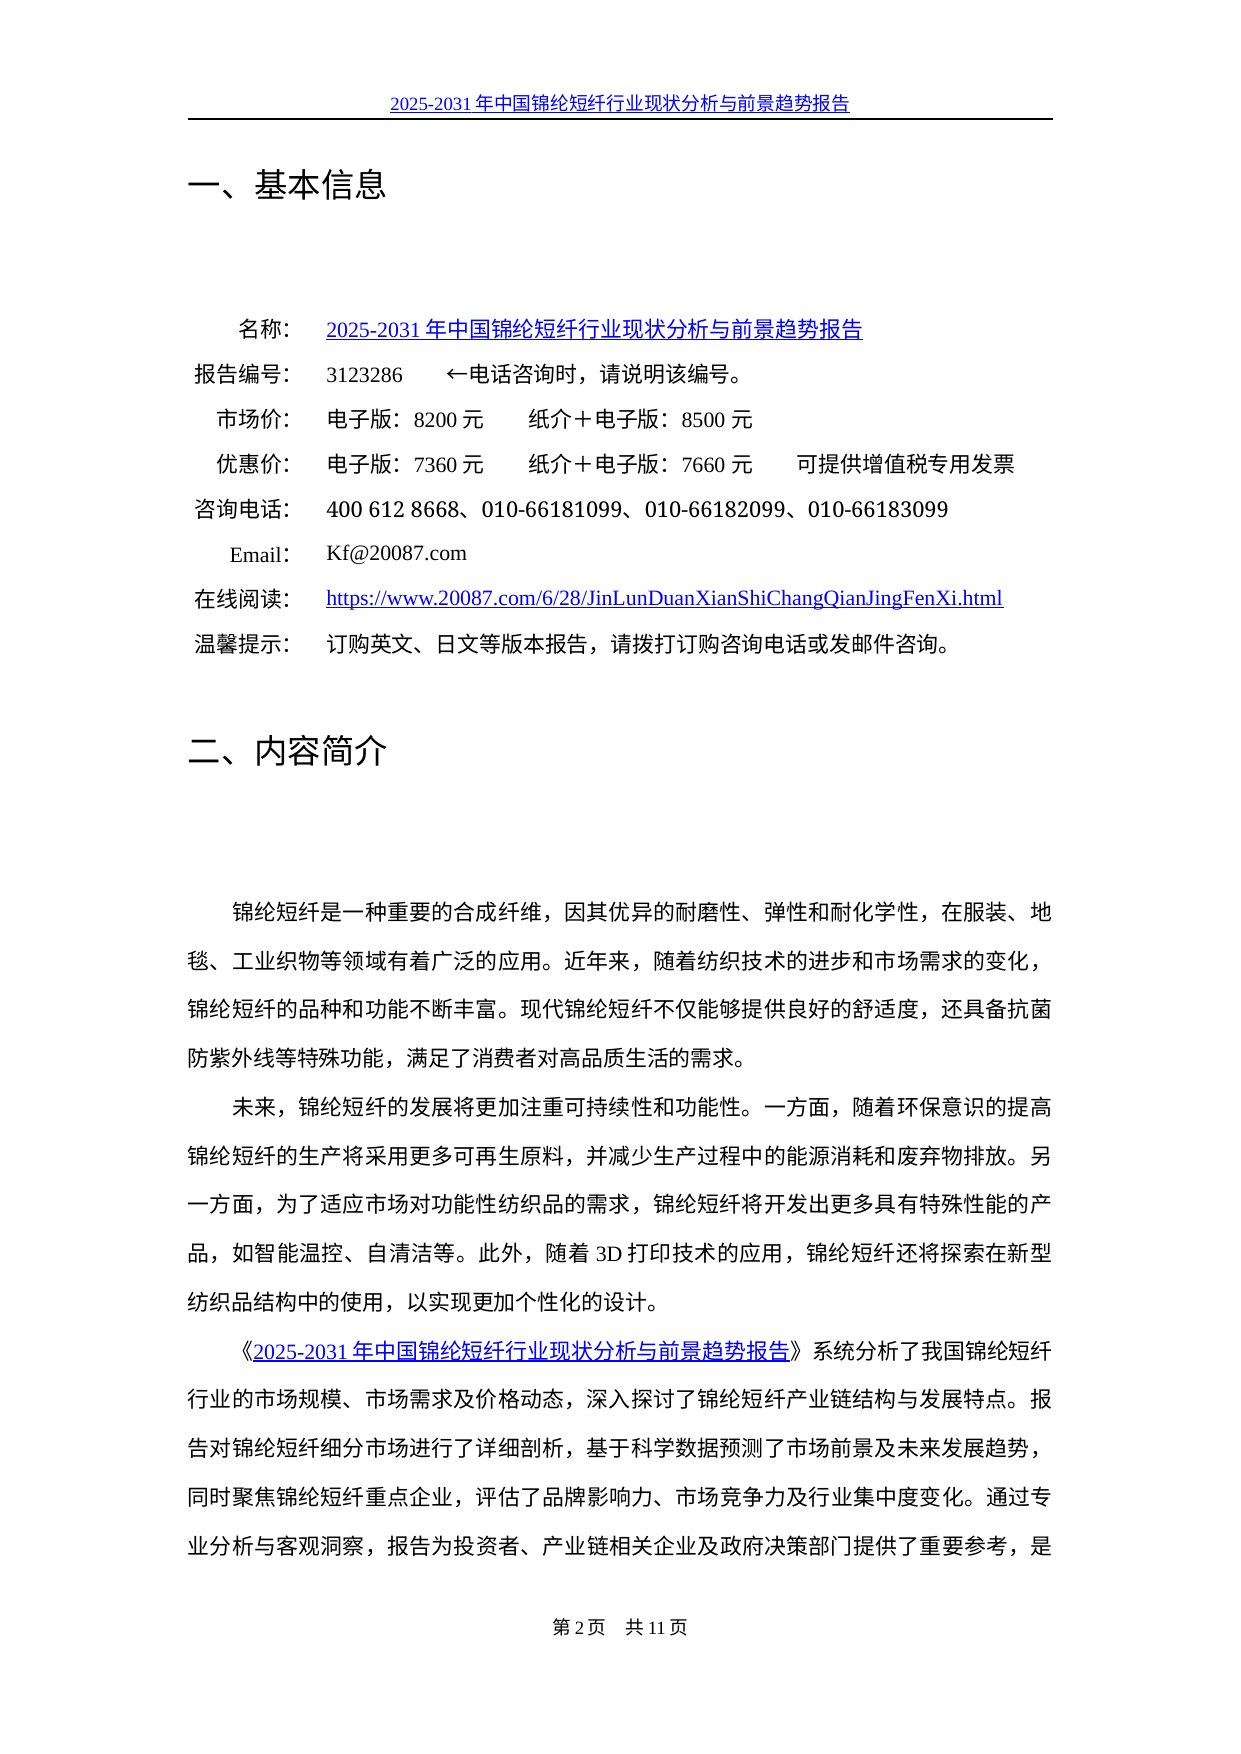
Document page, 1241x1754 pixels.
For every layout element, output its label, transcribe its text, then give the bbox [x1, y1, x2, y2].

table_cell 电子版：8200 元 纸介＋电子版：8500 元 [315, 402, 1073, 447]
table_cell Kf@20087.com [315, 537, 1073, 582]
table_cell 3123286 ←电话咨询时，请说明该编号。 [315, 357, 1073, 402]
table_cell Email： [167, 537, 315, 582]
table_header 2025-2031年中国锦纶短纤行业现状分析与前景趋势报告 [315, 312, 1073, 357]
title 一、基本信息 [187, 150, 1053, 215]
table_cell 市场价： [167, 402, 315, 447]
table_cell 优惠价： [167, 447, 315, 492]
table_cell 报告编号： [167, 357, 315, 402]
table_cell 在线阅读： [167, 582, 315, 627]
table_cell 咨询电话： [167, 492, 315, 537]
table_cell 温馨提示： [167, 627, 315, 672]
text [187, 894, 1053, 1561]
table_cell 订购英文、日文等版本报告，请拨打订购咨询电话或发邮件咨询。 [315, 627, 1073, 672]
table_cell 电子版：7360 元 纸介＋电子版：7660 元 可提供增值税专用发票 [315, 447, 1073, 492]
title 二、内容简介 [187, 717, 1053, 782]
table_cell 400 612 8668、010-66181099、010-66182099、010-66183099 [315, 492, 1073, 537]
table_header 名称： [167, 312, 315, 357]
table_cell [315, 582, 1073, 627]
